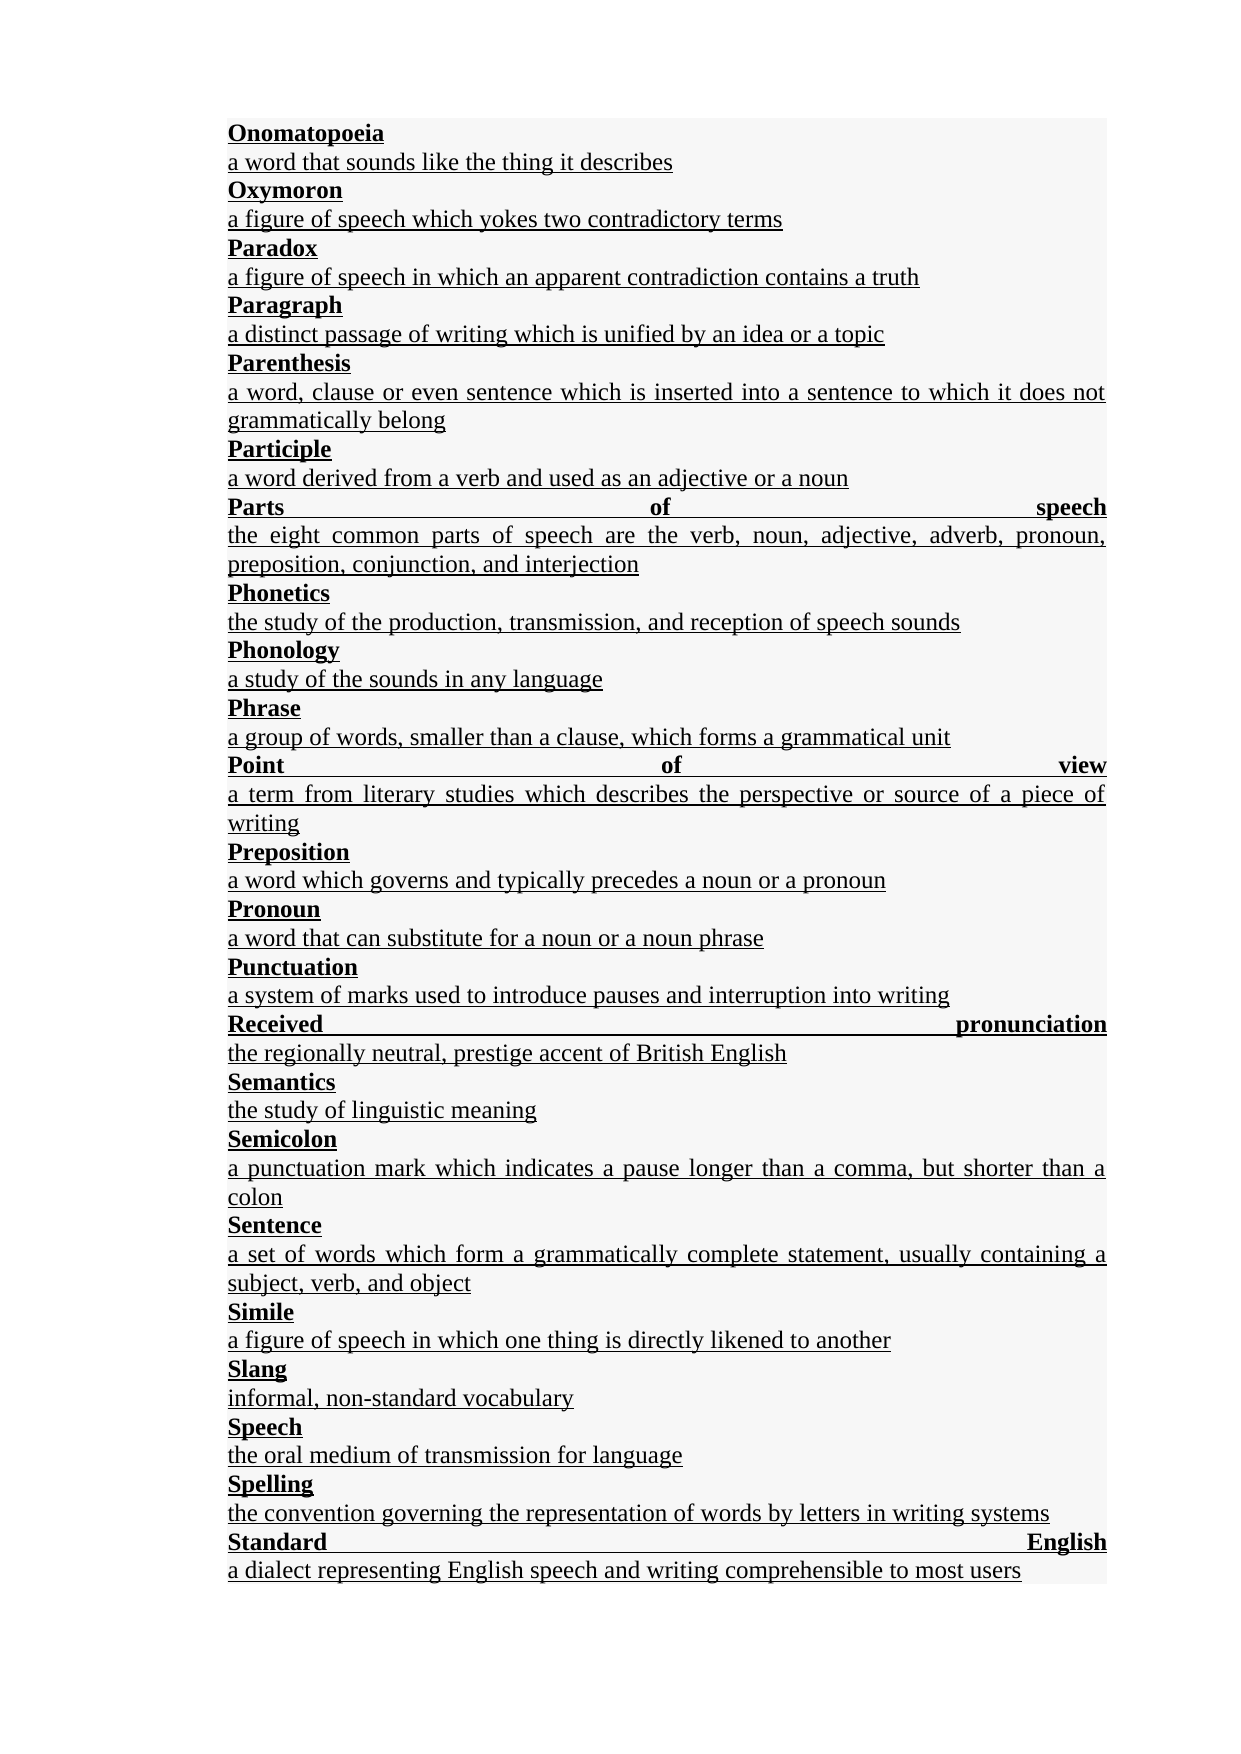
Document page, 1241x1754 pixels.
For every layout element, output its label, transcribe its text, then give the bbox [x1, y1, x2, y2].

text Oxymoron a figure of speech which yokes two contradictory terms [227, 176, 1107, 233]
text Simile a figure of speech in which one thing is directly likened to another [227, 1297, 1107, 1354]
text Parenthesis a word, clause or even sentence which is inserted into a sentence to which it does not grammatically belong [227, 348, 1107, 434]
text Participle a word derived from a verb and used as an adjective or a noun [227, 434, 1107, 492]
text Speech the oral medium of transmission for language [227, 1412, 1107, 1469]
text Standard English a dialect representing English speech and writing comprehensible to most users [227, 1553, 1107, 1584]
text Sentence a set of words which form a grammatically complete statement, usually containing a subject, verb, and object [227, 1211, 1107, 1264]
text Standard English a dialect representing English speech and writing comprehensible to most users [227, 1527, 1107, 1552]
text Paradox a figure of speech in which an apparent contradiction contains a truth [227, 233, 1107, 291]
text Received pronunciation the regionally neutral, prestige accent of British English [227, 1009, 1107, 1034]
text Preposition a word which governs and typically precedes a noun or a pronoun [227, 837, 1107, 894]
text Sentence a set of words which form a grammatically complete statement, usually containing a subject, verb, and object [227, 1265, 1107, 1297]
text Received pronunciation the regionally neutral, prestige accent of British English [227, 1035, 1107, 1067]
text Point of view a term from literary studies which describes the perspective or source of a piece of writing [227, 751, 1107, 776]
text Semicolon a punctuation mark which indicates a pause longer than a comma, but shorter than a colon [227, 1124, 1107, 1211]
text Paragraph a distinct passage of writing which is unified by an idea or a topic [227, 291, 1107, 348]
text Onomatopoeia a word that sounds like the thing it describes [227, 118, 1107, 176]
text Phrase a group of words, smaller than a clause, which forms a grammatical unit [227, 693, 1107, 751]
text Spelling the convention governing the representation of words by letters in writing systems [227, 1469, 1107, 1527]
text Slang informal, non-standard vocabulary [227, 1354, 1107, 1412]
text Phonetics the study of the production, transmission, and reception of speech sounds [227, 578, 1107, 636]
text Punctuation a system of marks used to introduce pauses and interruption into writing [227, 952, 1107, 1009]
text Pronoun a word that can substitute for a noun or a noun phrase [227, 894, 1107, 952]
text Semantics the study of linguistic meaning [227, 1067, 1107, 1124]
text Phonology a study of the sounds in any language [227, 636, 1107, 693]
text Parts of speech the eight common parts of speech are the verb, noun, adjective, adverb, pronoun, preposition, conjunction, and interjection [227, 492, 1107, 517]
text Point of view a term from literary studies which describes the perspective or source of a piece of writing [227, 777, 1107, 837]
text Parts of speech the eight common parts of speech are the verb, noun, adjective, adverb, pronoun, preposition, conjunction, and interjection [227, 518, 1107, 578]
